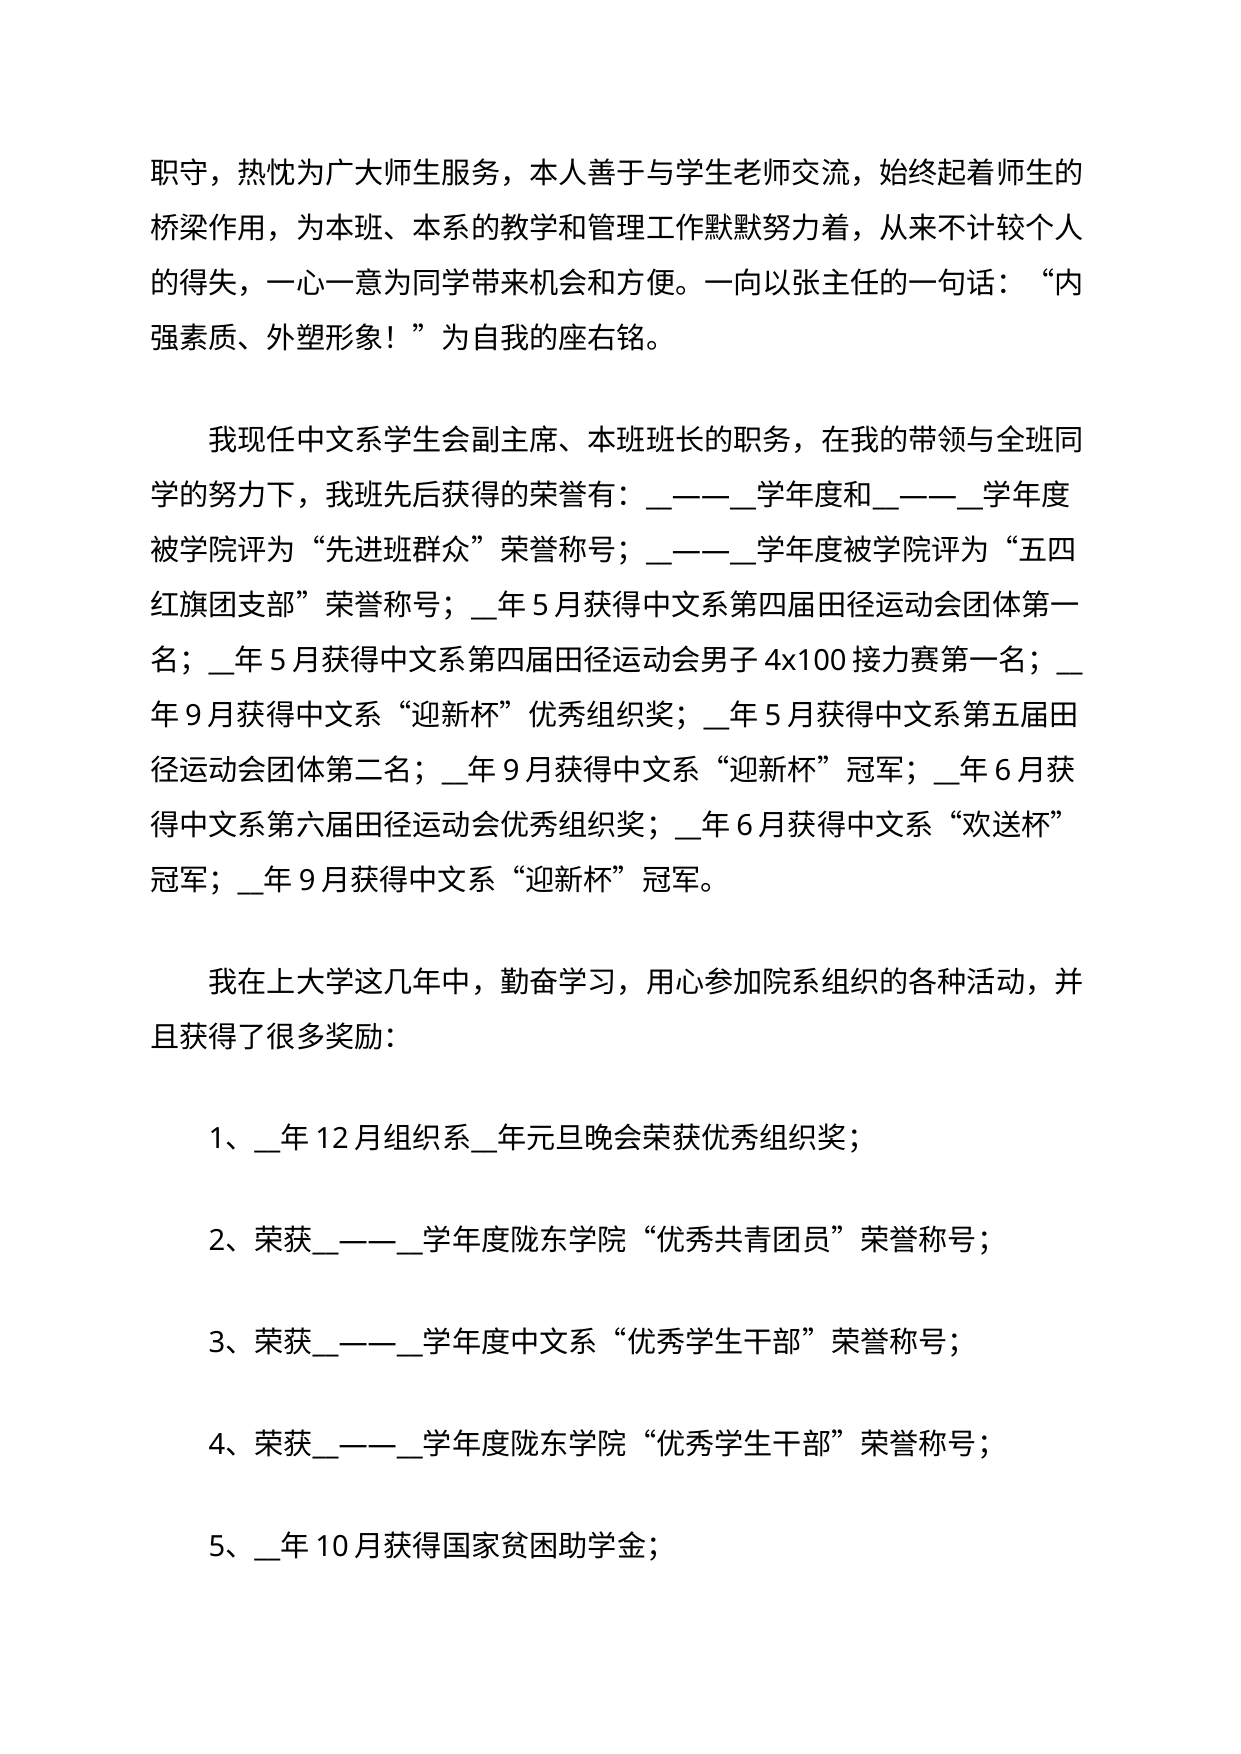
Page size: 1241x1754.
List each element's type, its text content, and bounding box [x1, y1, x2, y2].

text 4、荣获__——__学年度陇东学院“优秀学生干部”荣誉称号； [150, 1421, 1090, 1463]
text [150, 150, 1090, 357]
text 我现任中文系学生会副主席、本班班长的职务，在我的带领与全班同学的努力下，我班先后获得的荣誉有：__——__学年度和__——__学年度被学院评为“先进班群众”荣誉称号；__——__学年度被学院评为“五四红旗团支部”荣誉称号；__年5月获得中文系第四届田径运动会团体第一名；__年5月获得中文系第四届田径运动会男子4x100接力赛第一名；__年9月获得中文系“迎新杯”优秀组织奖；__年5月获得中文系第五届田径运动会团体第二名；__年9月获得中文系“迎新杯”冠军；__年6月获得中文系第六届田径运动会优秀组织奖；__年6月获得中文系“欢送杯”冠军；__年9月获得中文系“迎新杯”冠军。 [150, 416, 1090, 899]
text 1、__年12月组织系__年元旦晚会荣获优秀组织奖； [150, 1115, 1090, 1157]
text 3、荣获__——__学年度中文系“优秀学生干部”荣誉称号； [150, 1319, 1090, 1361]
text 我在上大学这几年中，勤奋学习，用心参加院系组织的各种活动，并且获得了很多奖励： [150, 958, 1090, 1056]
text 5、__年10月获得国家贫困助学金； [150, 1523, 1090, 1565]
text 2、荣获__——__学年度陇东学院“优秀共青团员”荣誉称号； [150, 1217, 1090, 1259]
